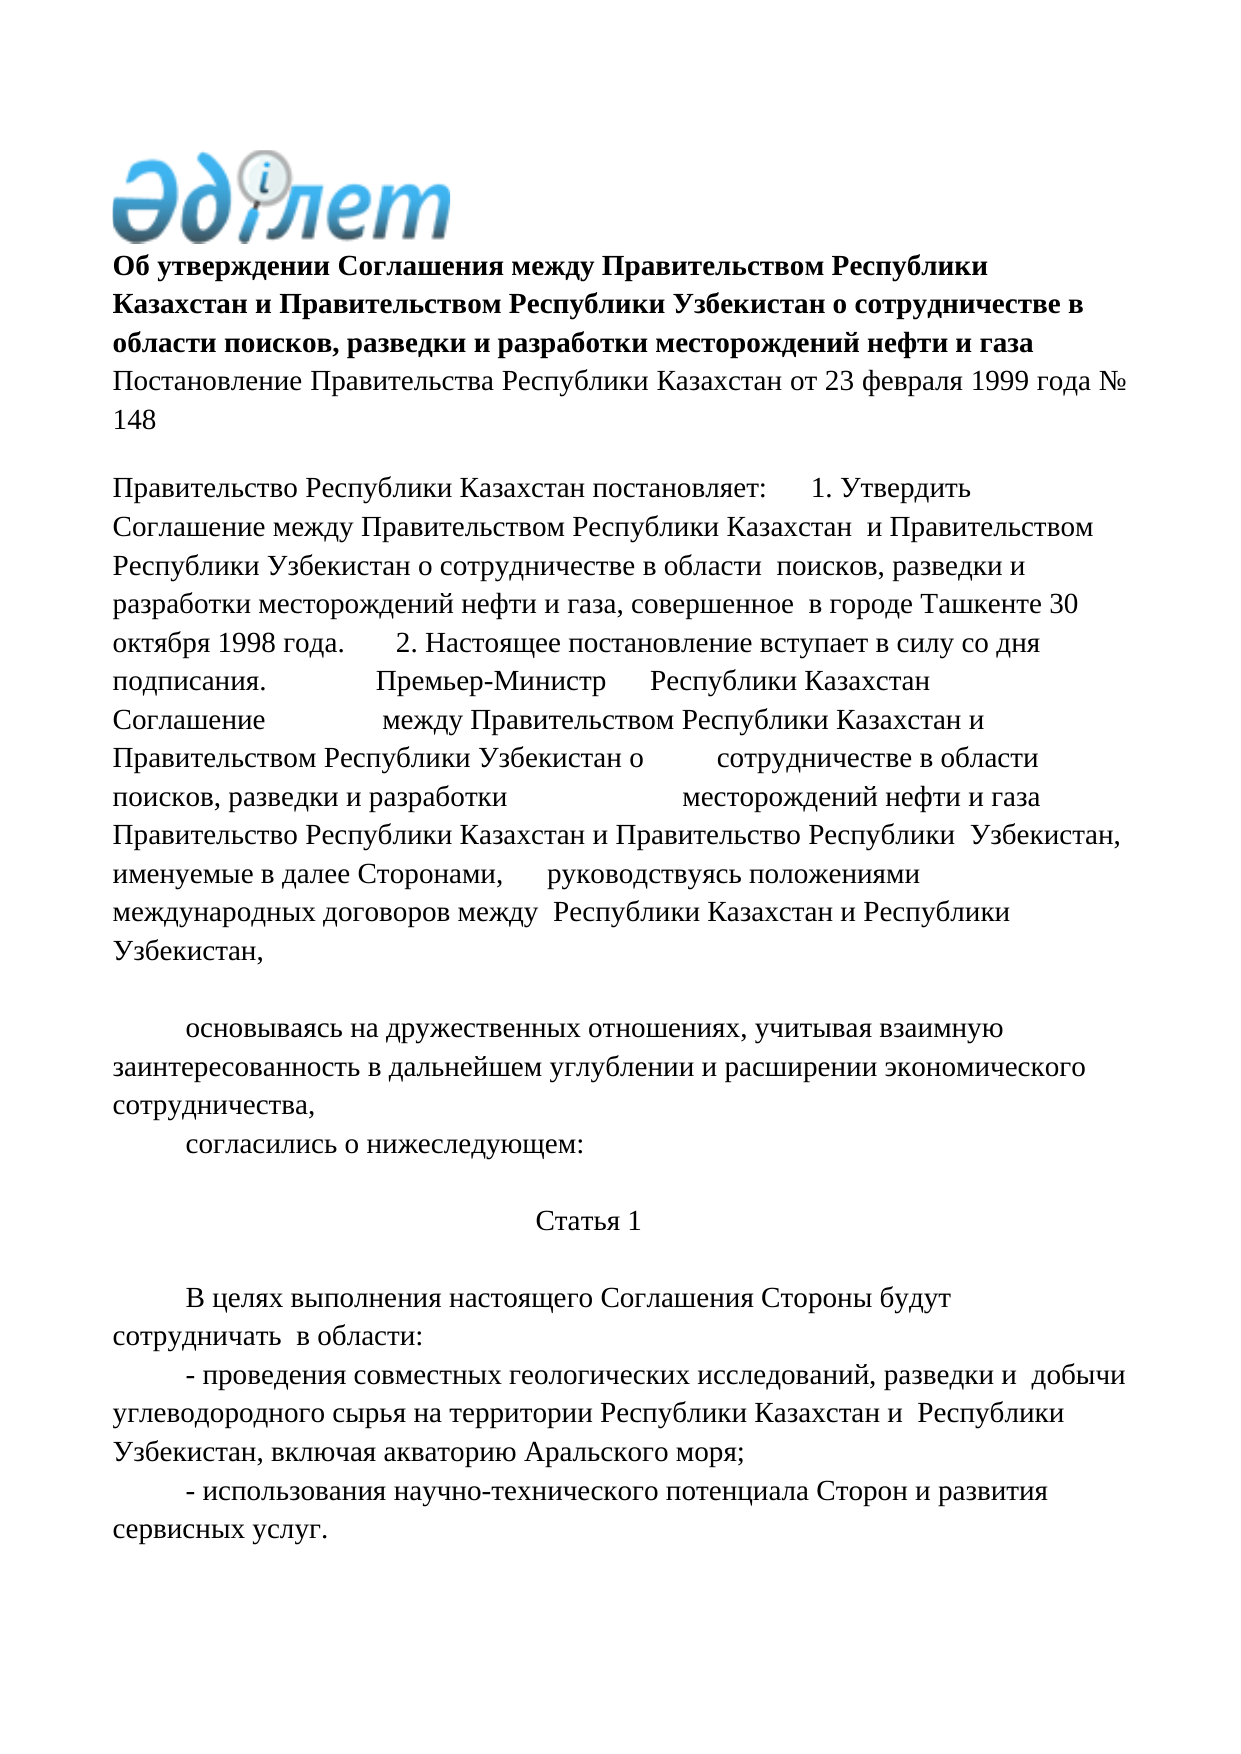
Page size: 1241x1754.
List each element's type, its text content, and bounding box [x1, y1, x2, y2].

text Правительство Республики Казахстан постановляет: 1. Утвердить Соглашение между Правительством Республики Казахстан и Правительством Республики Узбекистан о сотрудничестве в области поисков, разведки и разработки месторождений нефти и газа, совершенное в городе Ташкенте 30 октября 1998 года. 2. Настоящее постановление вступает в силу со дня подписания. Премьер-Министр Республики Казахстан Соглашение между Правительством Республики Казахстан и Правительством Республики Узбекистан о сотрудничестве в области поисков, разведки и разработки месторождений нефти и газа Правительство Республики Казахстан и Правительство Республики Узбекистан, именуемые в далее Сторонами, руководствуясь положениями международных договоров между Республики Казахстан и Республики Узбекистан, [112, 471, 1128, 967]
text Постановление Правительства Республики Казахстан от 23 февраля 1999 года № 148 [112, 363, 1128, 435]
text Об утверждении Соглашения между Правительством Республики Казахстан и Правительством Республики Узбекистан о сотрудничестве в области поисков, разведки и разработки месторождений нефти и газа [112, 248, 1128, 358]
picture [112, 150, 451, 244]
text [112, 972, 1128, 1583]
